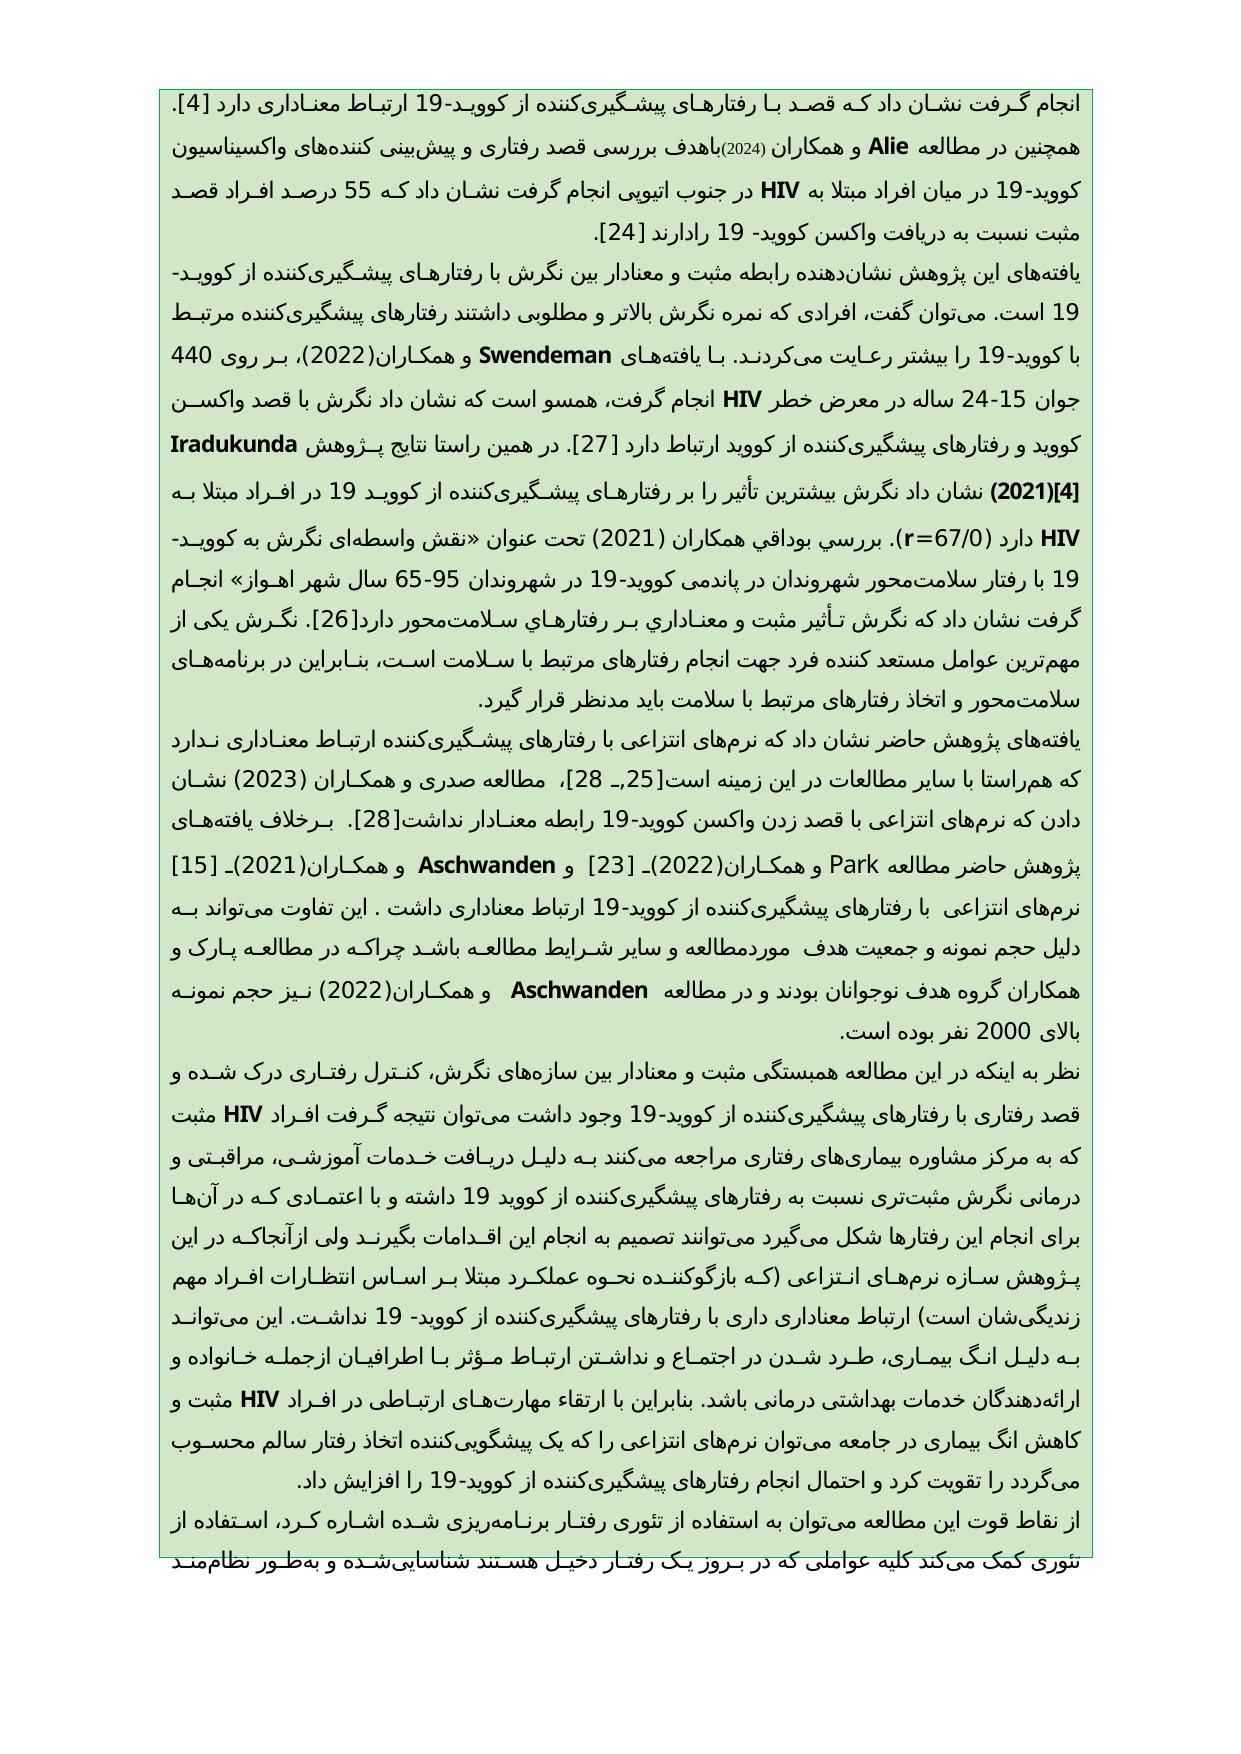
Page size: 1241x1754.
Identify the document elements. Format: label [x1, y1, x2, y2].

table_header [160, 90, 1092, 1557]
